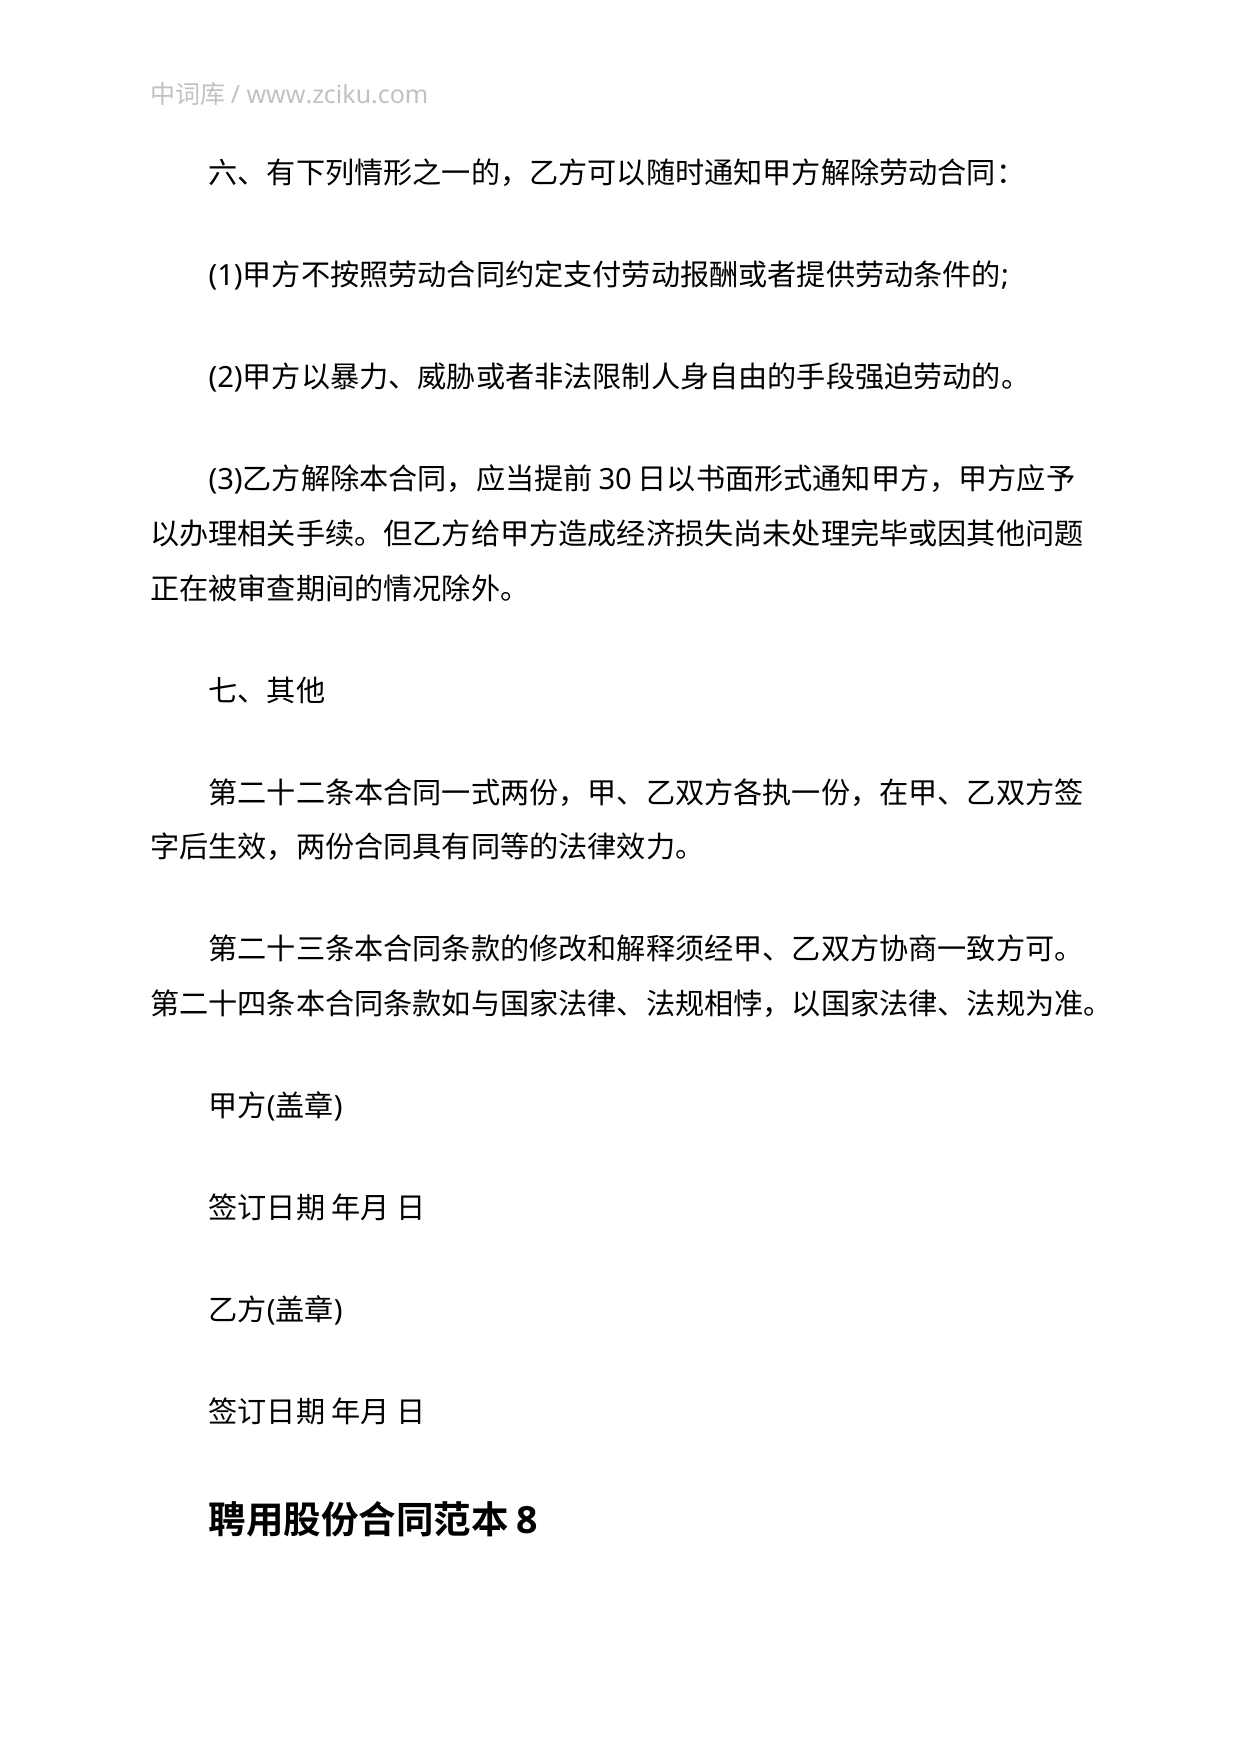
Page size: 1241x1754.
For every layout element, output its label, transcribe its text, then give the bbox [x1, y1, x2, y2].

text 乙方(盖章) [150, 1286, 1090, 1329]
text (1)甲方不按照劳动合同约定支付劳动报酬或者提供劳动条件的; [150, 252, 1090, 294]
text 签订日期 年月 日 [150, 1184, 1090, 1227]
text (2)甲方以暴力、威胁或者非法限制人身自由的手段强迫劳动的。 [150, 354, 1090, 396]
text (3)乙方解除本合同，应当提前30日以书面形式通知甲方，甲方应予以办理相关手续。但乙方给甲方造成经济损失尚未处理完毕或因其他问题正在被审查期间的情况除外。 [150, 456, 1090, 608]
text 第二十二条本合同一式两份，甲、乙双方各执一份，在甲、乙双方签字后生效，两份合同具有同等的法律效力。 [150, 769, 1090, 866]
text 第二十三条本合同条款的修改和解释须经甲、乙双方协商一致方可。 第二十四条本合同条款如与国家法律、法规相悖，以国家法律、法规为准。 [150, 926, 1090, 1023]
text 七、其他 [150, 667, 1090, 710]
text 甲方(盖章) [150, 1082, 1090, 1125]
text 六、有下列情形之一的，乙方可以随时通知甲方解除劳动合同： [150, 150, 1090, 192]
text 签订日期 年月 日 [150, 1388, 1090, 1431]
text 聘用股份合同范本8 [150, 1490, 1090, 1544]
